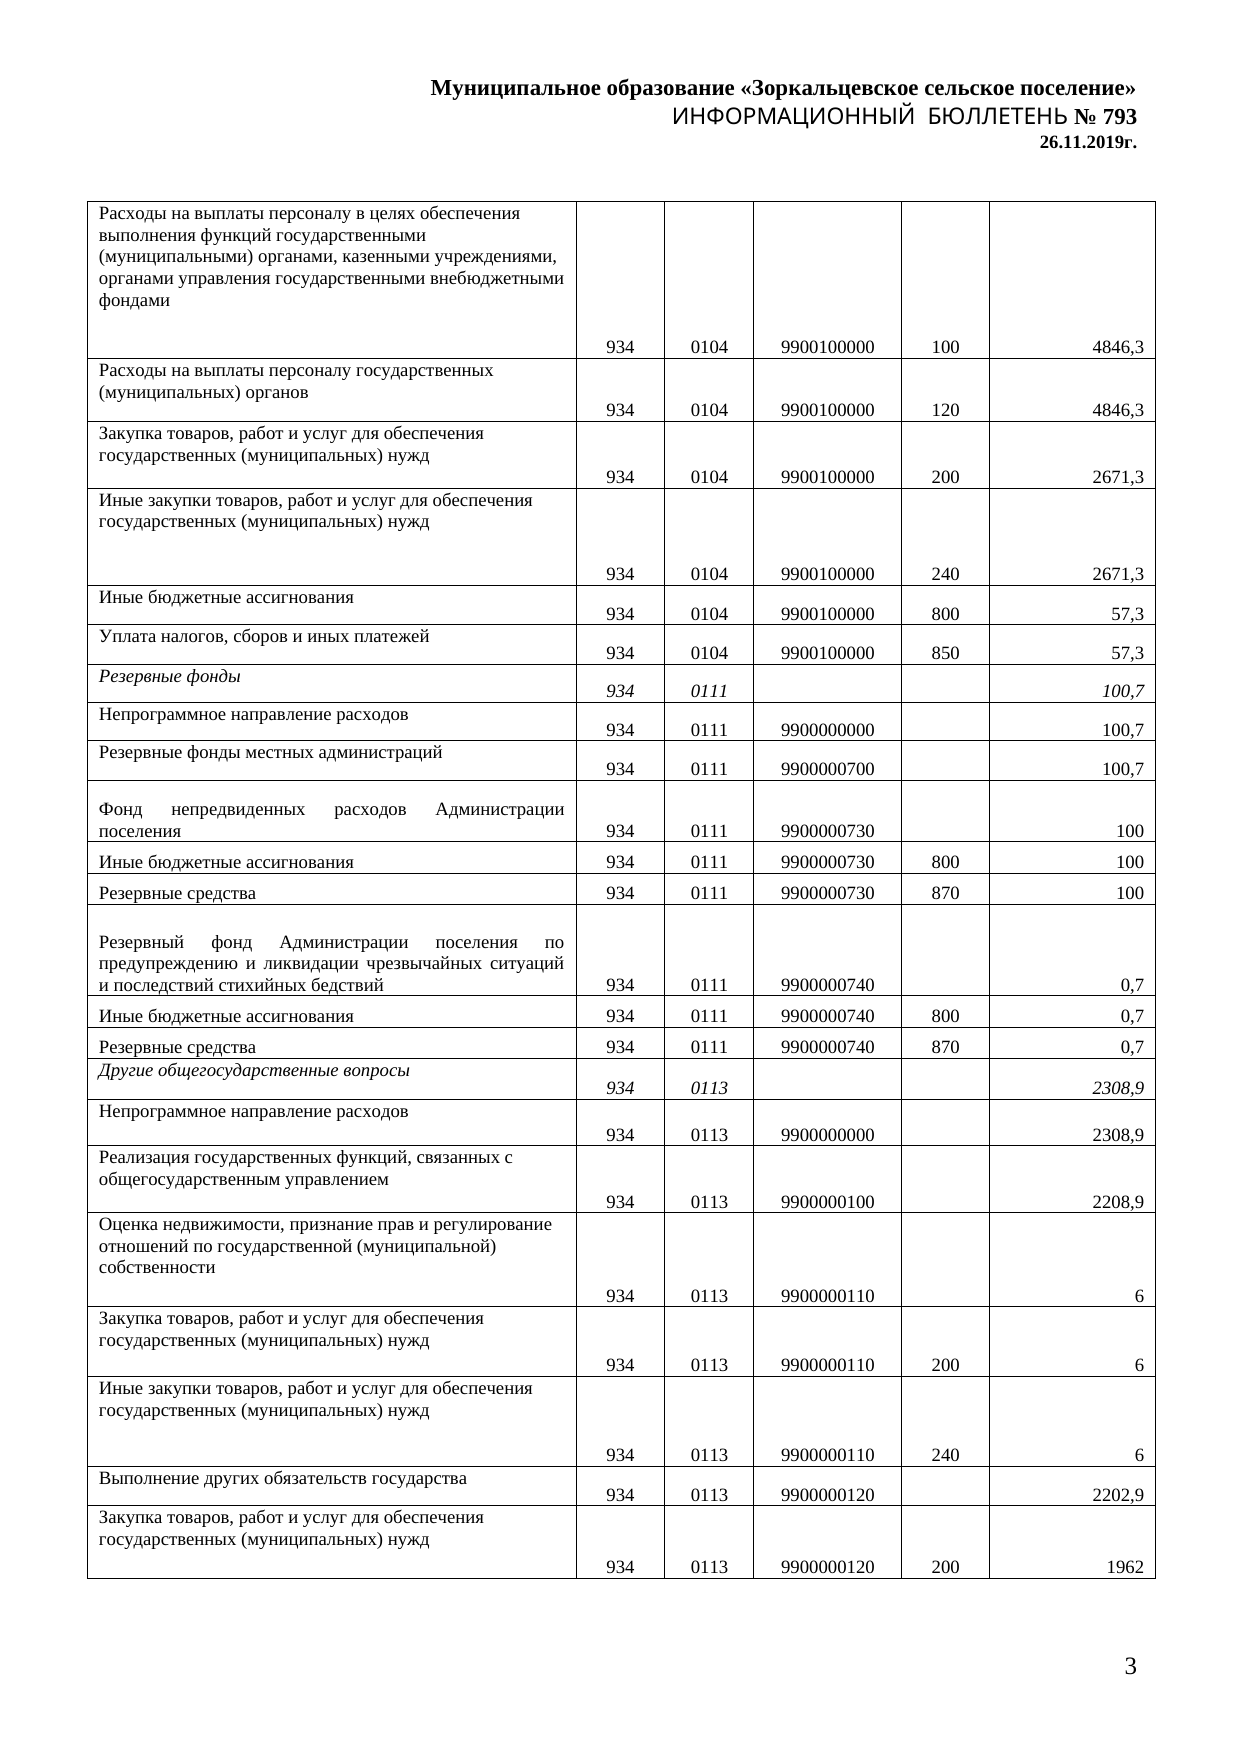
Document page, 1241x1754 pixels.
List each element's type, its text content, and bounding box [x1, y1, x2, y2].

table_cell 934 [577, 1377, 664, 1466]
table_cell 1962 [990, 1506, 1155, 1578]
table_cell 9900000730 [754, 842, 901, 872]
table_cell Резервные средства [88, 1028, 576, 1058]
table_cell 200 [902, 1506, 989, 1578]
table_cell Другие общегосударственные вопросы [88, 1059, 576, 1099]
table_cell 934 [577, 1100, 664, 1145]
table_cell 200 [902, 422, 989, 488]
table_cell Резервные средства [88, 874, 576, 904]
table_cell 2308,9 [990, 1100, 1155, 1145]
table_cell 0113 [665, 1506, 753, 1578]
table_cell 2202,9 [990, 1467, 1155, 1505]
table_cell 240 [902, 1377, 989, 1466]
table_cell 57,3 [990, 625, 1155, 664]
table_cell 0104 [665, 625, 753, 664]
table_cell Резервный фонд Администрации поселения по предупреждению и ликвидации чрезвычайных ситуаций и последствий стихийных бедствий [88, 905, 576, 995]
table_cell 800 [902, 996, 989, 1027]
table_cell Резервные фонды местных администраций [88, 741, 576, 780]
table_cell 9900000740 [754, 996, 901, 1027]
table_cell 9900000110 [754, 1377, 901, 1466]
table_cell 0113 [665, 1377, 753, 1466]
table_cell Закупка товаров, работ и услуг для обеспечения государственных (муниципальных) нужд [88, 1307, 576, 1376]
table_cell 0104 [665, 489, 753, 584]
table_cell 9900000700 [754, 741, 901, 780]
table_cell Закупка товаров, работ и услуг для обеспечения государственных (муниципальных) нужд [88, 422, 576, 488]
table_cell 9900000120 [754, 1467, 901, 1505]
table_cell 0,7 [990, 1028, 1155, 1058]
table_cell 934 [577, 489, 664, 584]
table_cell 934 [577, 741, 664, 780]
table_cell 0104 [665, 202, 753, 358]
table_cell 100,7 [990, 741, 1155, 780]
table_cell 0111 [665, 842, 753, 872]
table_cell Выполнение других обязательств государства [88, 1467, 576, 1505]
table_cell Оценка недвижимости, признание прав и регулирование отношений по государственной (муниципальной) собственности [88, 1213, 576, 1306]
table_cell 934 [577, 1146, 664, 1212]
table_cell [902, 703, 989, 740]
table_cell 9900100000 [754, 359, 901, 421]
table_cell [902, 1146, 989, 1212]
table_cell 100 [902, 202, 989, 358]
table_cell 0113 [665, 1100, 753, 1145]
table_cell Иные бюджетные ассигнования [88, 842, 576, 872]
table_cell 934 [577, 665, 664, 702]
table_cell Иные закупки товаров, работ и услуг для обеспечения государственных (муниципальных) нужд [88, 489, 576, 584]
table_cell 9900000110 [754, 1307, 901, 1376]
table_cell Иные бюджетные ассигнования [88, 586, 576, 624]
table_cell 870 [902, 874, 989, 904]
table_cell 800 [902, 586, 989, 624]
table_cell 0113 [665, 1146, 753, 1212]
table_cell 100 [990, 874, 1155, 904]
table_cell 934 [577, 905, 664, 995]
table_cell 9900000000 [754, 703, 901, 740]
table_cell 9900100000 [754, 202, 901, 358]
table_cell 9900100000 [754, 489, 901, 584]
table_cell 934 [577, 996, 664, 1027]
table_cell 934 [577, 874, 664, 904]
table_cell 6 [990, 1377, 1155, 1466]
table_cell 0111 [665, 741, 753, 780]
table_cell 934 [577, 703, 664, 740]
table_cell 9900000740 [754, 905, 901, 995]
table_cell 0113 [665, 1467, 753, 1505]
table_cell 9900000120 [754, 1506, 901, 1578]
table_cell 2671,3 [990, 422, 1155, 488]
table_cell 0113 [665, 1059, 753, 1099]
table_cell 934 [577, 842, 664, 872]
table_cell 9900100000 [754, 625, 901, 664]
table_cell 0111 [665, 1028, 753, 1058]
table_cell 9900100000 [754, 422, 901, 488]
table_cell 934 [577, 781, 664, 841]
table_cell 9900000110 [754, 1213, 901, 1306]
table_cell 100 [990, 842, 1155, 872]
table_cell 4846,3 [990, 202, 1155, 358]
table_cell 0113 [665, 1213, 753, 1306]
table_cell 9900000100 [754, 1146, 901, 1212]
table_cell 0104 [665, 359, 753, 421]
table_cell Иные закупки товаров, работ и услуг для обеспечения государственных (муниципальных) нужд [88, 1377, 576, 1466]
table_cell 934 [577, 625, 664, 664]
table_cell 934 [577, 1506, 664, 1578]
table_cell 934 [577, 422, 664, 488]
table_cell 9900000730 [754, 874, 901, 904]
table_cell 934 [577, 359, 664, 421]
table_cell 870 [902, 1028, 989, 1058]
table_cell [902, 1213, 989, 1306]
table_cell Иные бюджетные ассигнования [88, 996, 576, 1027]
table_cell 0111 [665, 665, 753, 702]
table_cell 0111 [665, 781, 753, 841]
table_cell 934 [577, 1059, 664, 1099]
table_cell [902, 665, 989, 702]
table_cell 6 [990, 1213, 1155, 1306]
table_cell 850 [902, 625, 989, 664]
table_cell 100 [990, 781, 1155, 841]
table_cell 800 [902, 842, 989, 872]
table_cell 934 [577, 1213, 664, 1306]
table_cell 2208,9 [990, 1146, 1155, 1212]
table_cell 57,3 [990, 586, 1155, 624]
table_cell 0111 [665, 996, 753, 1027]
table_cell Непрограммное направление расходов [88, 703, 576, 740]
table_cell Закупка товаров, работ и услуг для обеспечения государственных (муниципальных) нужд [88, 1506, 576, 1578]
table_cell 0111 [665, 905, 753, 995]
table_cell 934 [577, 202, 664, 358]
table_cell [902, 1467, 989, 1505]
table_cell [902, 781, 989, 841]
table_cell 934 [577, 1307, 664, 1376]
table_cell 9900000740 [754, 1028, 901, 1058]
table_cell Резервные фонды [88, 665, 576, 702]
table_cell 200 [902, 1307, 989, 1376]
table_cell [902, 1059, 989, 1099]
table_cell [902, 741, 989, 780]
table_cell [902, 905, 989, 995]
table_cell 0104 [665, 586, 753, 624]
table_cell 934 [577, 1028, 664, 1058]
table_cell [754, 1059, 901, 1099]
table_cell 6 [990, 1307, 1155, 1376]
table_cell 100,7 [990, 665, 1155, 702]
table_cell 240 [902, 489, 989, 584]
table_cell [902, 1100, 989, 1145]
table_cell 0111 [665, 874, 753, 904]
table_cell Реализация государственных функций, связанных с общегосударственным управлением [88, 1146, 576, 1212]
table_cell Уплата налогов, сборов и иных платежей [88, 625, 576, 664]
table_cell 2671,3 [990, 489, 1155, 584]
table_cell 0,7 [990, 905, 1155, 995]
table_cell 9900000730 [754, 781, 901, 841]
table_cell Фонд непредвиденных расходов Администрации поселения [88, 781, 576, 841]
table_cell 0104 [665, 422, 753, 488]
table_cell Расходы на выплаты персоналу государственных (муниципальных) органов [88, 359, 576, 421]
table_cell 934 [577, 586, 664, 624]
table_cell Непрограммное направление расходов [88, 1100, 576, 1145]
table_cell 4846,3 [990, 359, 1155, 421]
table_cell 0,7 [990, 996, 1155, 1027]
table_cell 934 [577, 1467, 664, 1505]
table_cell 0113 [665, 1307, 753, 1376]
table_cell 9900000000 [754, 1100, 901, 1145]
table_cell 9900100000 [754, 586, 901, 624]
table_cell [754, 665, 901, 702]
table_cell 120 [902, 359, 989, 421]
table_cell 100,7 [990, 703, 1155, 740]
table_cell 0111 [665, 703, 753, 740]
table_cell 2308,9 [990, 1059, 1155, 1099]
